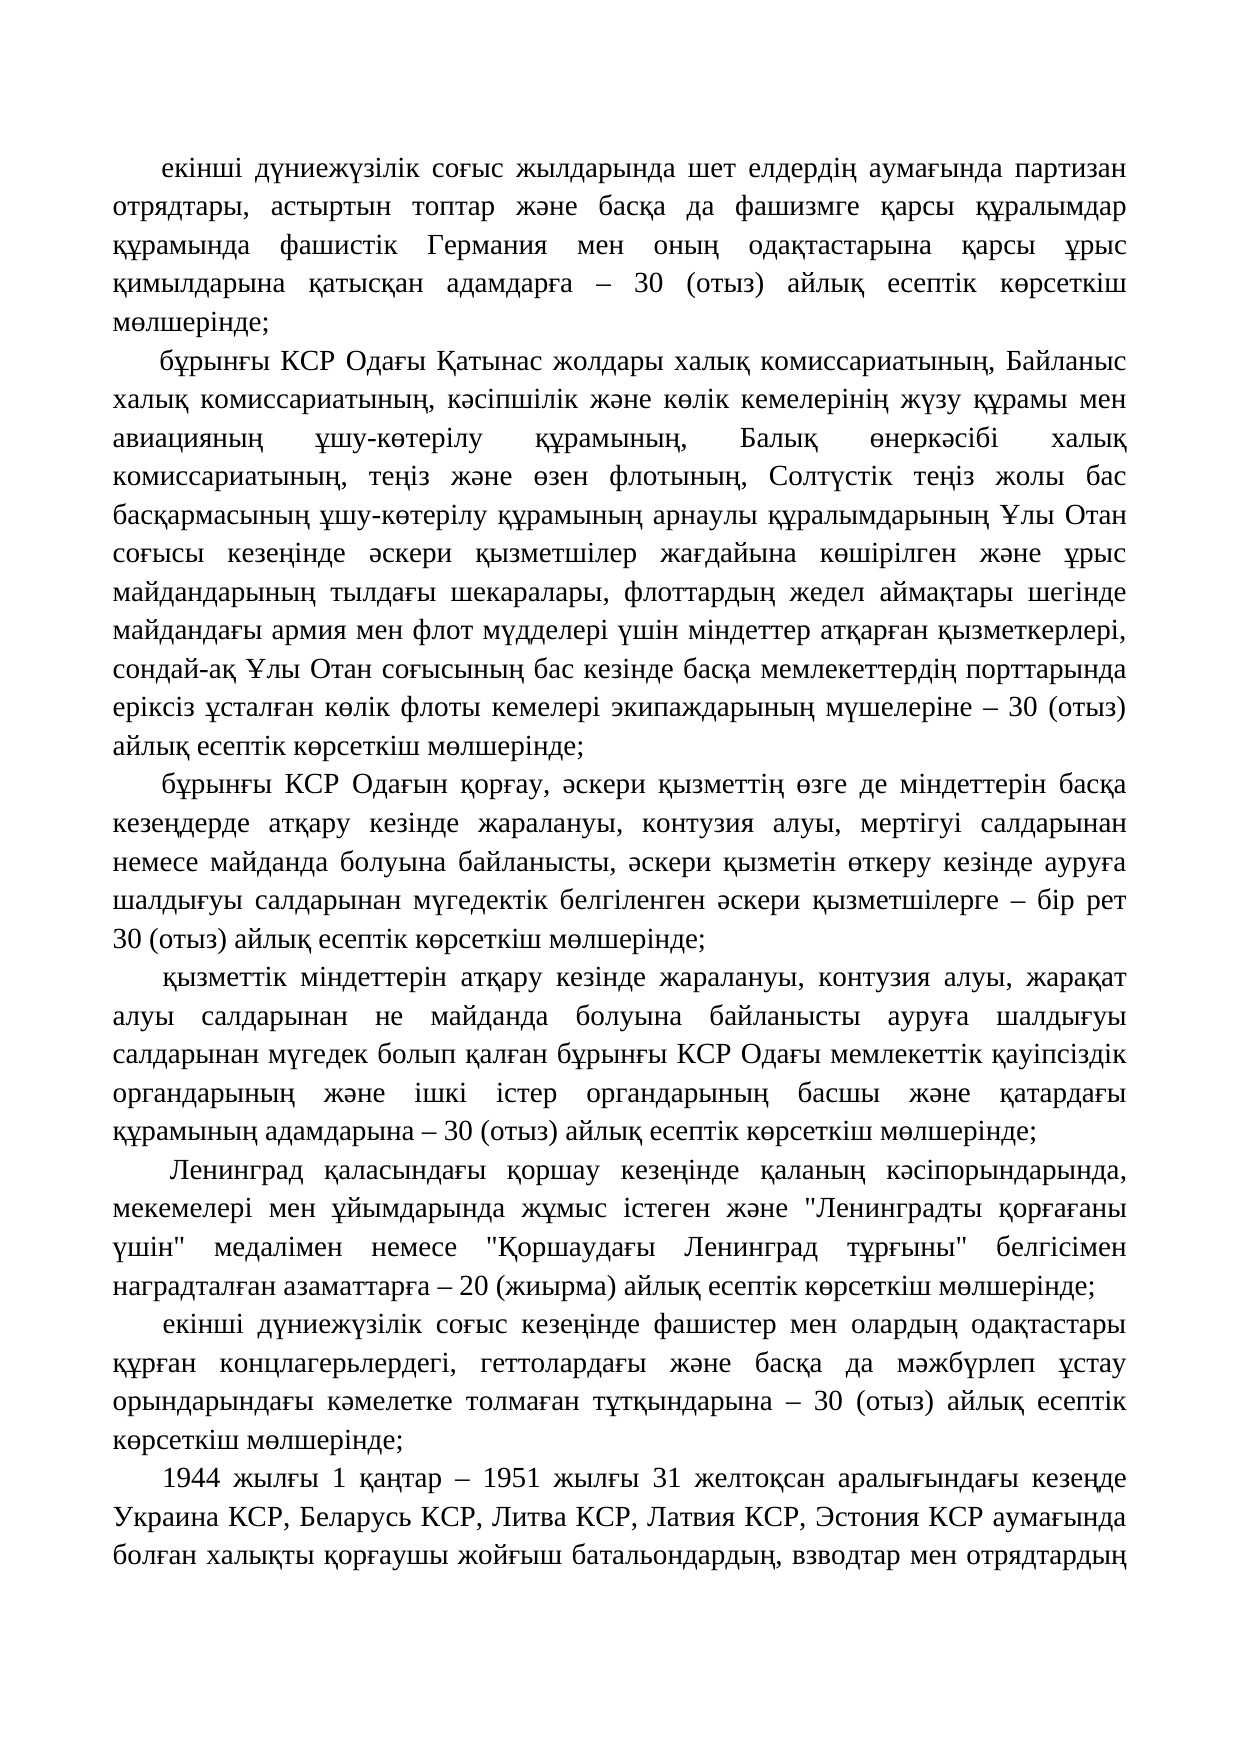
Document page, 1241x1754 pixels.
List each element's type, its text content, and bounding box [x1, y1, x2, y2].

text Ленинград қаласындағы қоршау кезеңінде қаланың кәсіпорындарында, мекемелері мен ұйымдарында жұмыс істеген және "Ленинградты қорғағаны үшін" медалімен немесе "Қоршаудағы Ленинград тұрғыны" белгісімен наградталған азаматтарға – 20 (жиырма) айлық есептік көрсеткіш мөлшерінде; [112, 1152, 1128, 1301]
text екінші дүниежүзілік соғыс кезеңінде фашистер мен олардың одақтастары құрған концлагерьлердегі, геттолардағы және басқа да мәжбүрлеп ұстау орындарындағы кәмелетке толмаған тұтқындарына – 30 (отыз) айлық есептік көрсеткіш мөлшерінде; [112, 1306, 1128, 1455]
text екiншi дүниежүзiлiк соғыс жылдарында шет елдердiң аумағында партизан отрядтары, астыртын топтар және басқа да фашизмге қарсы құралымдар құрамында фашистiк Германия мен оның одақтастарына қарсы ұрыс қимылдарына қатысқан адамдарға – 30 (отыз) айлық есептік көрсеткіш мөлшерінде; [112, 150, 1128, 338]
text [112, 1460, 1128, 1571]
text қызметтік міндеттерін атқару кезінде жаралануы, контузия алуы, жарақат алуы салдарынан не майданда болуына байланысты ауруға шалдығуы салдарынан мүгедек болып қалған бұрынғы КСР Одағы мемлекеттік қауіпсіздік органдарының және ішкі істер органдарының басшы және қатардағы құрамының адамдарына – 30 (отыз) айлық есептік көрсеткіш мөлшерінде; [112, 959, 1128, 1147]
text бұрынғы КСР Одағы Қатынас жолдары халық комиссариатының, Байланыс халық комиссариатының, кәсiпшiлiк және көлiк кемелерiнiң жүзу құрамы мен авиацияның ұшу-көтерілу құрамының, Балық өнеркәсiбi халық комиссариатының, теңiз және өзен флотының, Солтүстiк теңiз жолы бас басқармасының ұшу-көтерілу құрамының арнаулы құралымдарының Ұлы Отан соғысы кезеңінде әскери қызметшiлер жағдайына көшiрiлген және ұрыс майдандарының тылдағы шекаралары, флоттардың жедел аймақтары шегiнде майдандағы армия мен флот мүдделерi үшін мiндеттер атқарған қызметкерлерi, сондай-ақ Ұлы Отан соғысының бас кезiнде басқа мемлекеттердiң порттарында еріксіз ұсталған көлiк флоты кемелерi экипаждарының мүшелерiне – 30 (отыз) айлық есептік көрсеткіш мөлшерінде; [112, 343, 1128, 762]
text бұрынғы КСР Одағын қорғау, әскери қызметтің өзге де міндеттерін басқа кезеңдерде атқару кезінде жаралануы, контузия алуы, мертігуі салдарынан немесе майданда болуына байланысты, әскери қызметін өткеру кезінде ауруға шалдығуы салдарынан мүгедектік белгіленген әскери қызметшілерге – бір рет 30 (отыз) айлық есептік көрсеткіш мөлшерінде; [112, 767, 1128, 954]
